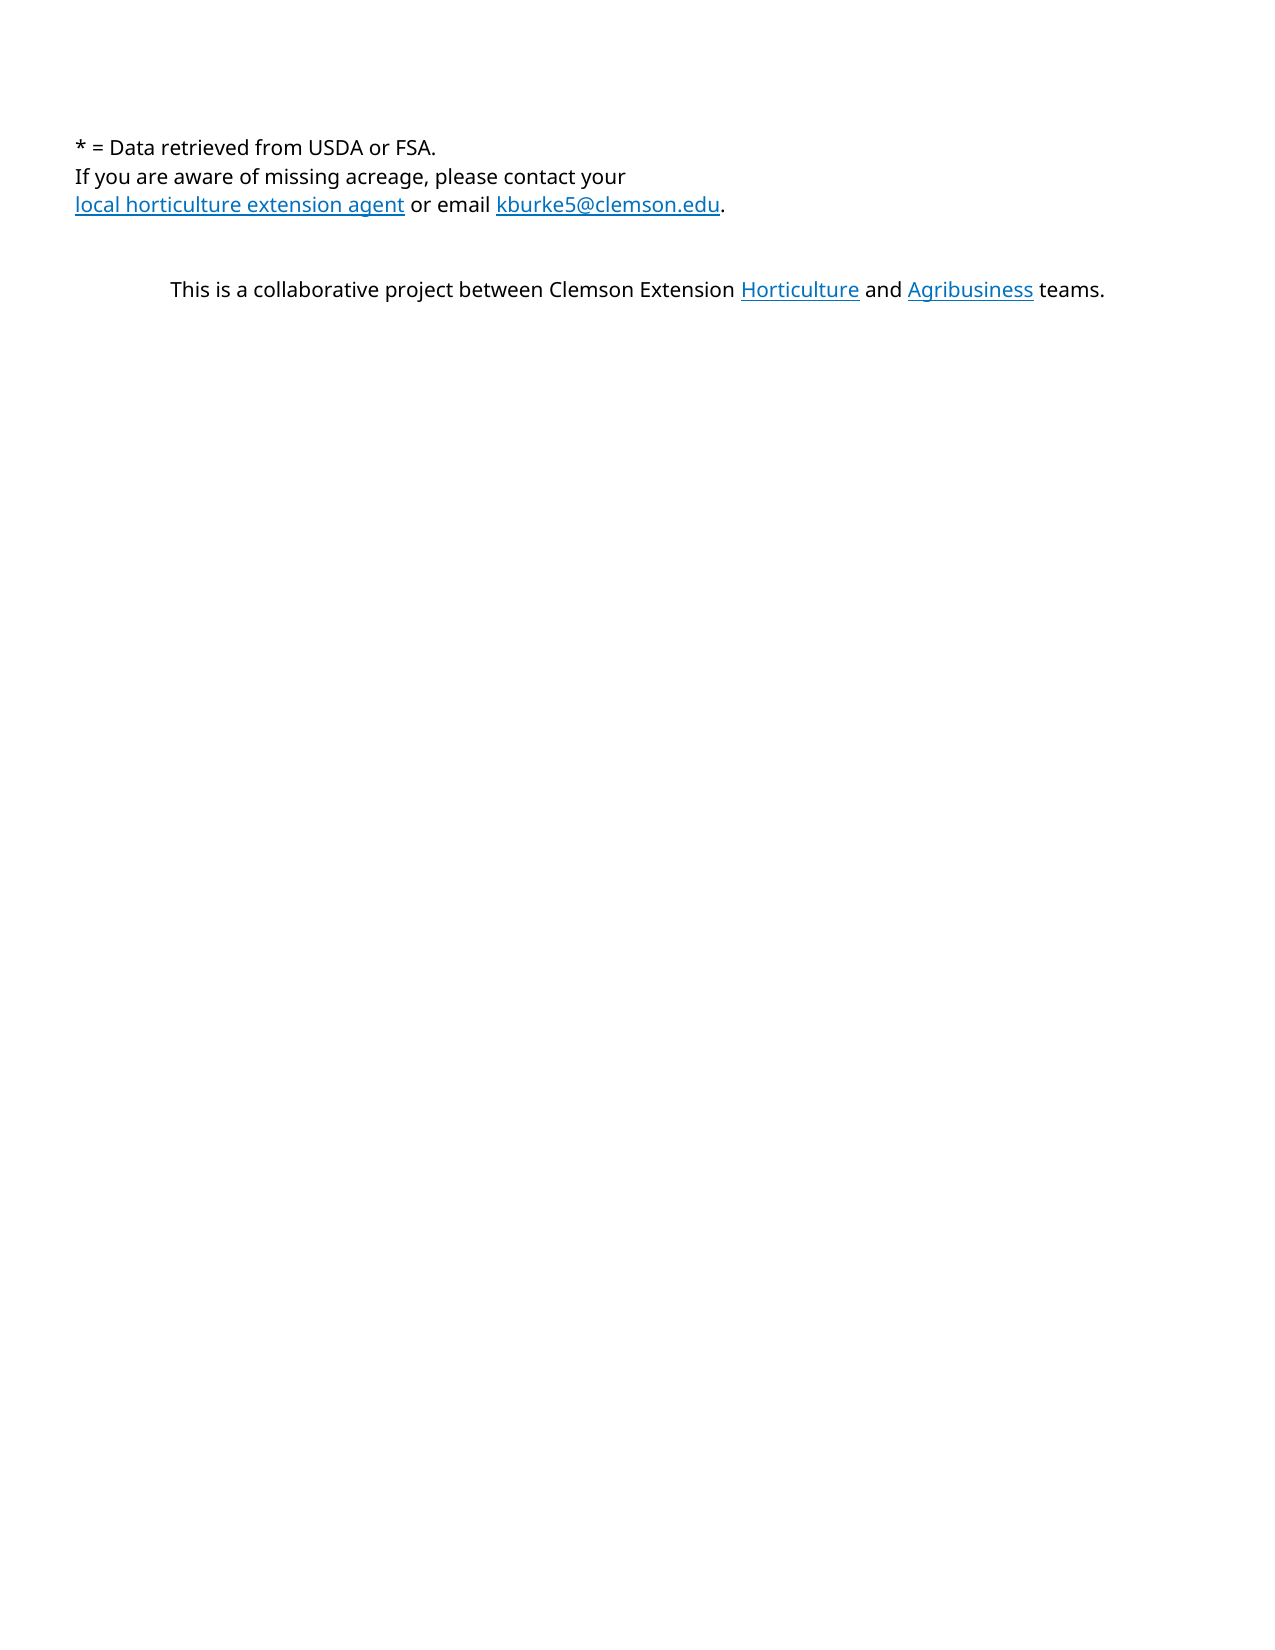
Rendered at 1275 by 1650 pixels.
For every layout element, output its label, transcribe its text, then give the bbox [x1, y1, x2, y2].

text * = Data retrieved from USDA or FSA. If you are aware of missing acreage, please contact your local horticulture extension agent or email kburke5@clemson.edu. [75, 133, 1200, 219]
text This is a collaborative project between Clemson Extension Horticulture and Agribusiness teams. [75, 276, 1200, 304]
